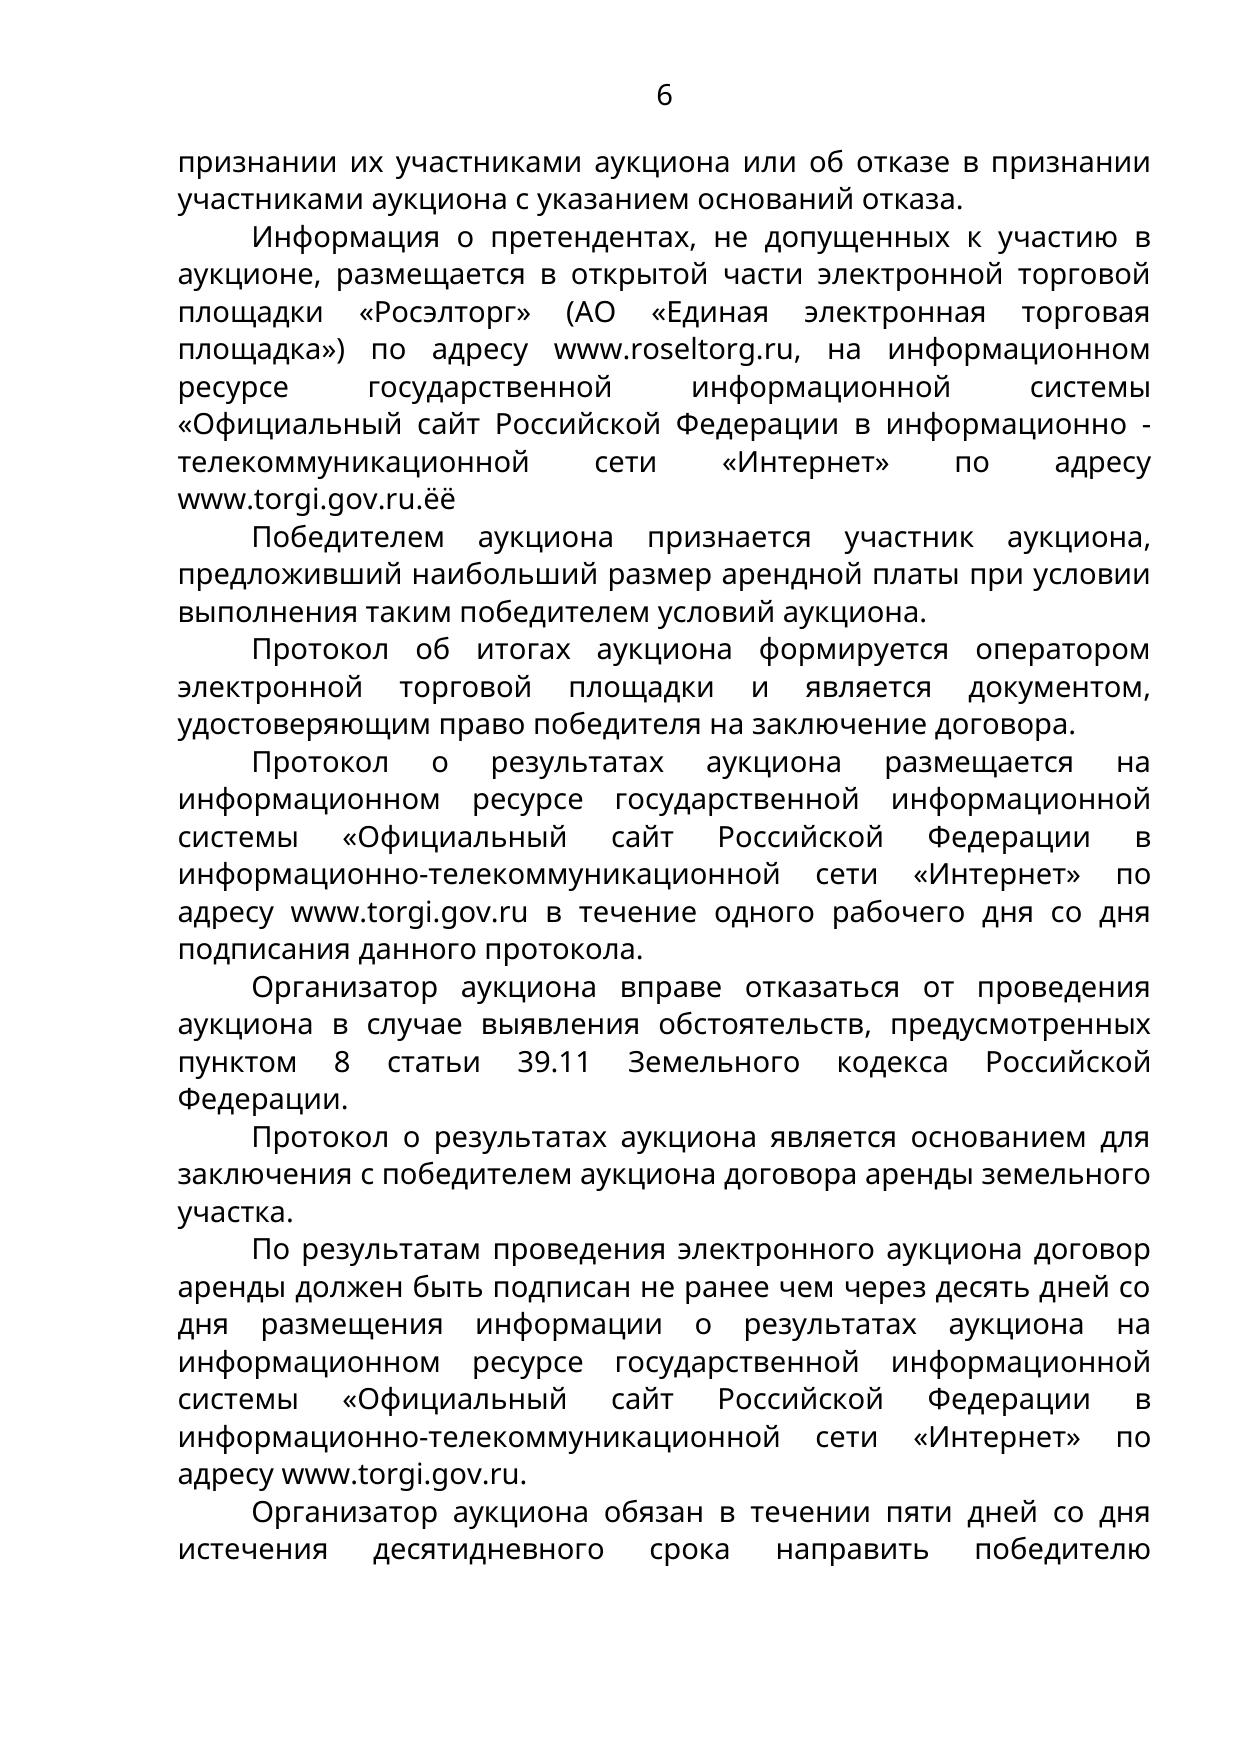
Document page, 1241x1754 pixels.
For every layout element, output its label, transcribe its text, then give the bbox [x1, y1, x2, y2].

text По результатам проведения электронного аукциона договор аренды должен быть подписан не ранее чем через десять дней со дня размещения информации о результатах аукциона на информационном ресурсе государственной информационной системы «Официальный сайт Российской Федерации в информационно-телекоммуникационной сети «Интернет» по адресу www.torgi.gov.ru. [177, 1230, 1152, 1492]
text Победителем аукциона признается участник аукциона, предложивший наибольший размер арендной платы при условии выполнения таким победителем условий аукциона. [177, 517, 1152, 630]
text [177, 1492, 1152, 1567]
text Организатор аукциона вправе отказаться от проведения аукциона в случае выявления обстоятельств, предусмотренных пунктом 8 статьи 39.11 Земельного кодекса Российской Федерации. [177, 967, 1152, 1117]
text Протокол о результатах аукциона является основанием для заключения с победителем аукциона договора аренды земельного участка. [177, 1117, 1152, 1230]
text Протокол об итогах аукциона формируется оператором электронной торговой площадки и является документом, удостоверяющим право победителя на заключение договора. [177, 630, 1152, 742]
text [177, 142, 1152, 217]
text Информация о претендентах, не допущенных к участию в аукционе, размещается в открытой части электронной торговой площадки «Росэлторг» (АО «Единая электронная торговая площадка») по адресу www.roseltorg.ru, на информационном ресурсе государственной информационной системы «Официальный сайт Российской Федерации в информационно -телекоммуникационной сети «Интернет» по адресу www.torgi.gov.ru.ёё [177, 217, 1152, 517]
text Протокол о результатах аукциона размещается на информационном ресурсе государственной информационной системы «Официальный сайт Российской Федерации в информационно-телекоммуникационной сети «Интернет» по адресу www.torgi.gov.ru в течение одного рабочего дня со дня подписания данного протокола. [177, 742, 1152, 967]
